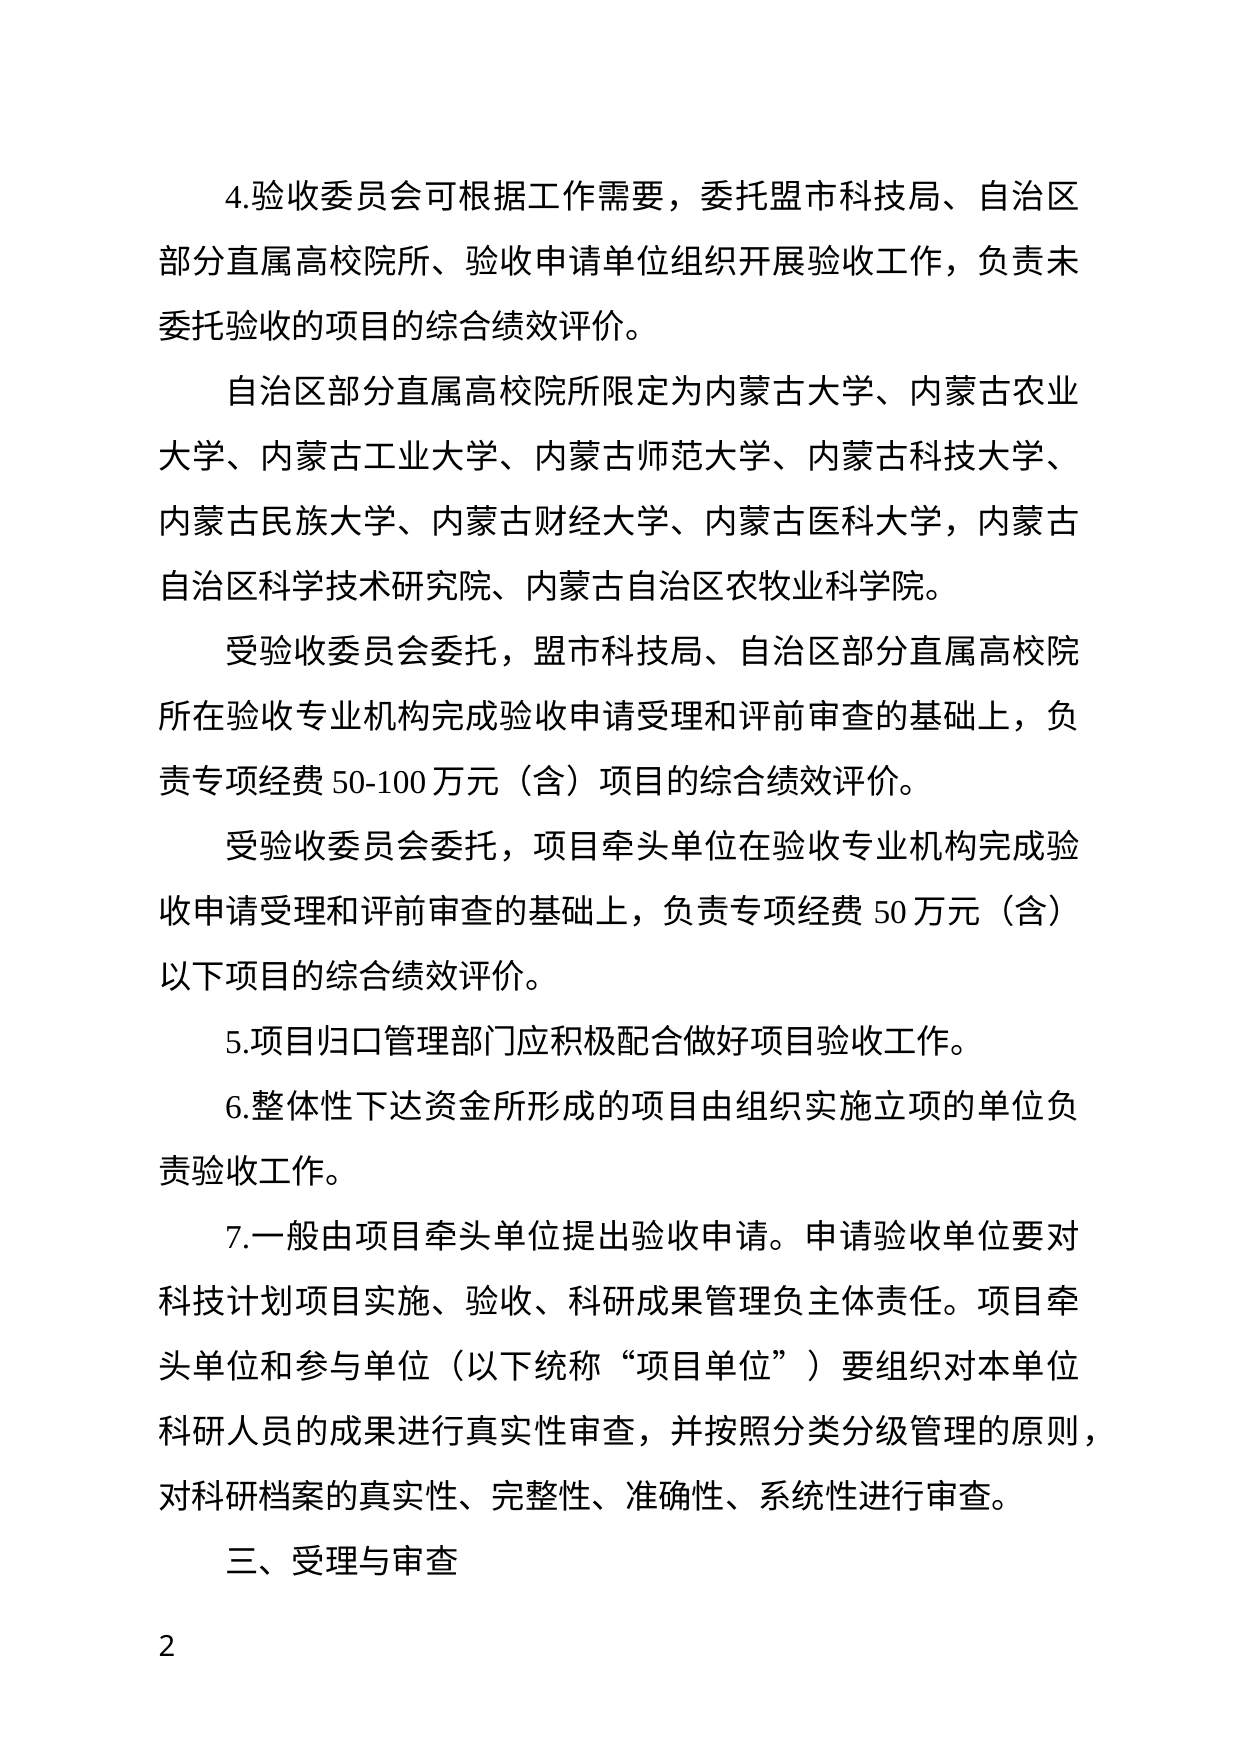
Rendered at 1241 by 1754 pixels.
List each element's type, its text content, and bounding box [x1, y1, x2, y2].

text 受验收委员会委托，盟市科技局、自治区部分直属高校院所在验收专业机构完成验收申请受理和评前审查的基础上，负责专项经费50-100万元（含）项目的综合绩效评价。 [158, 617, 1082, 812]
text 6.整体性下达资金所形成的项目由组织实施立项的单位负责验收工作。 [158, 1072, 1082, 1202]
text 三、受理与审查 [158, 1527, 1082, 1592]
text 5.项目归口管理部门应积极配合做好项目验收工作。 [158, 1007, 1082, 1072]
text 4.验收委员会可根据工作需要，委托盟市科技局、自治区部分直属高校院所、验收申请单位组织开展验收工作，负责未委托验收的项目的综合绩效评价。 [158, 162, 1082, 357]
text 7.一般由项目牵头单位提出验收申请。申请验收单位要对科技计划项目实施、验收、科研成果管理负主体责任。项目牵头单位和参与单位（以下统称“项目单位”）要组织对本单位科研人员的成果进行真实性审查，并按照分类分级管理的原则，对科研档案的真实性、完整性、准确性、系统性进行审查。 [158, 1202, 1082, 1527]
text 受验收委员会委托，项目牵头单位在验收专业机构完成验收申请受理和评前审查的基础上，负责专项经费50万元（含）以下项目的综合绩效评价。 [158, 812, 1082, 1007]
text 自治区部分直属高校院所限定为内蒙古大学、内蒙古农业大学、内蒙古工业大学、内蒙古师范大学、内蒙古科技大学、内蒙古民族大学、内蒙古财经大学、内蒙古医科大学，内蒙古自治区科学技术研究院、内蒙古自治区农牧业科学院。 [158, 357, 1082, 617]
